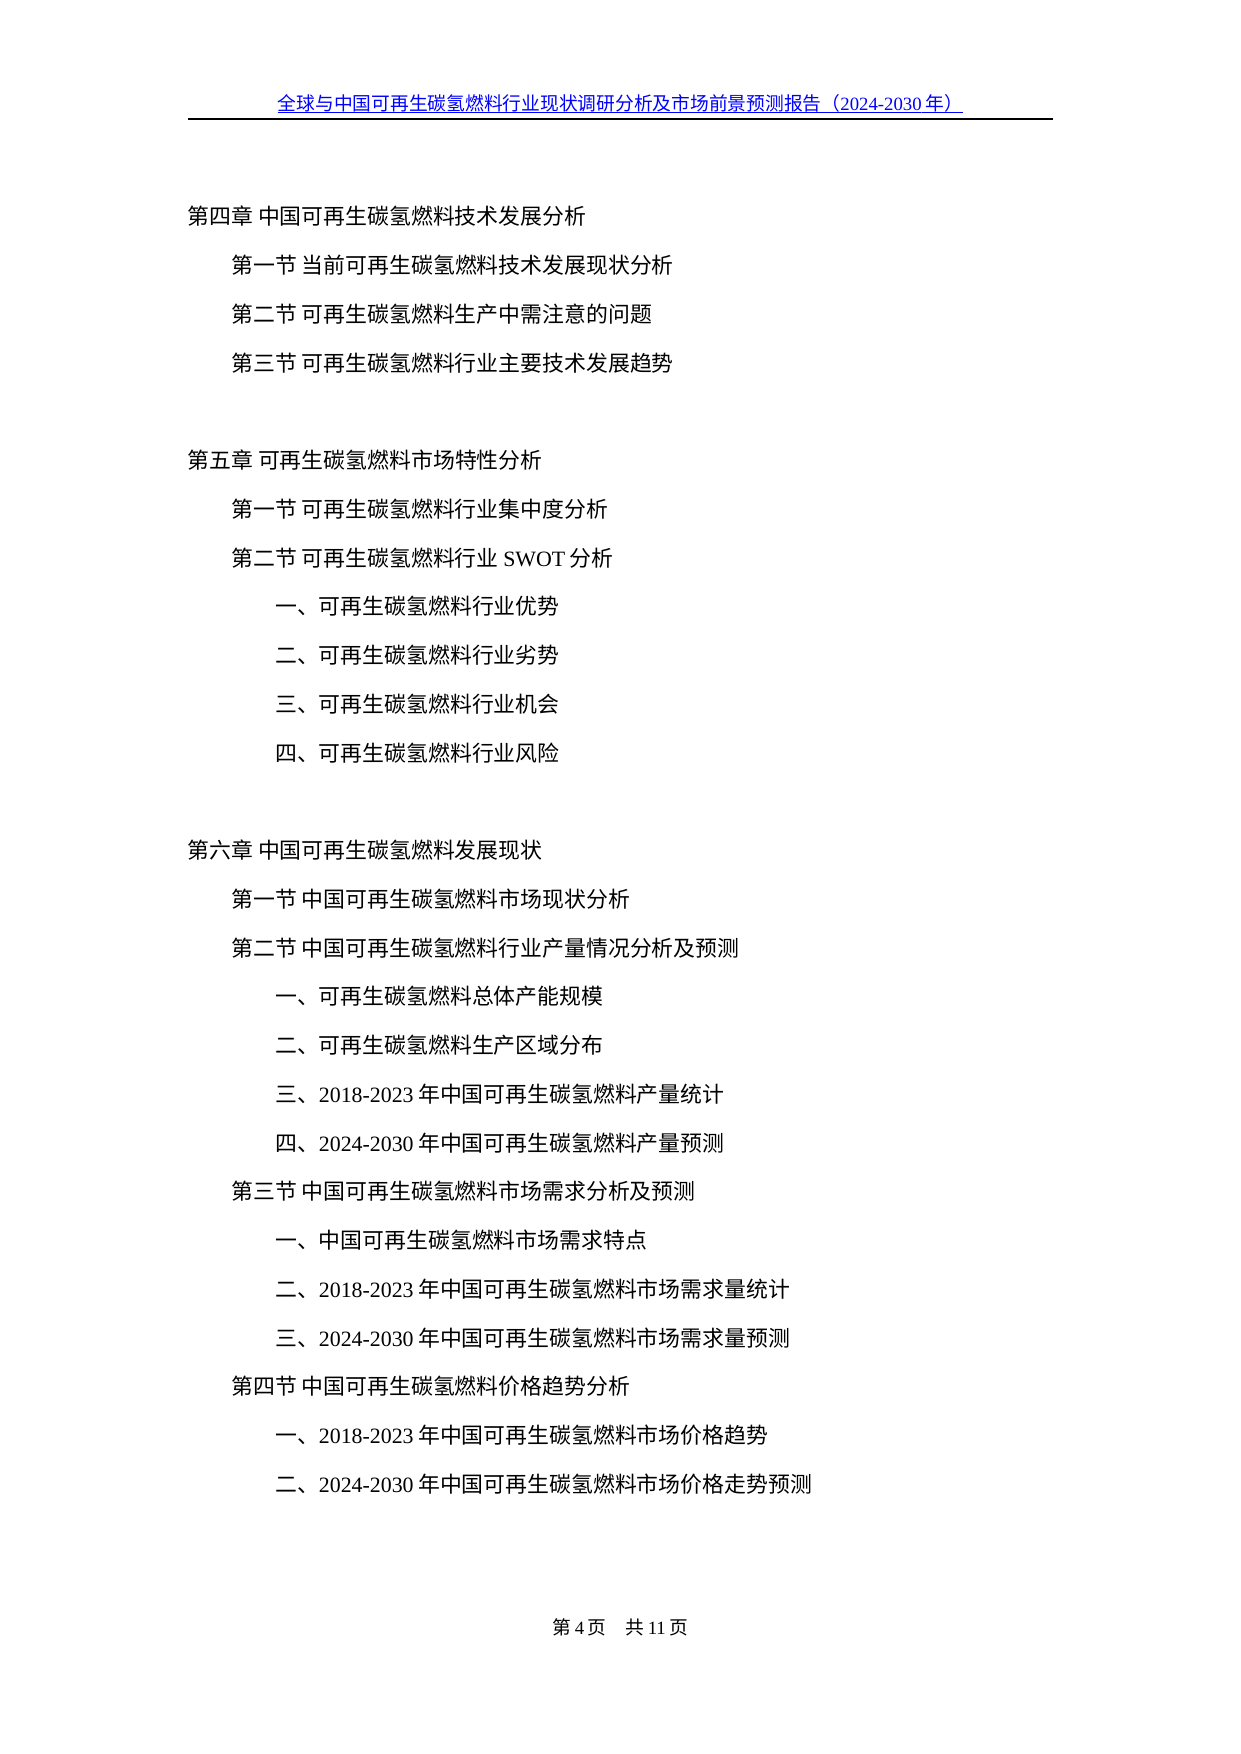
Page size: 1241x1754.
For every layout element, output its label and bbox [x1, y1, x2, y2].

text [187, 150, 1053, 1499]
